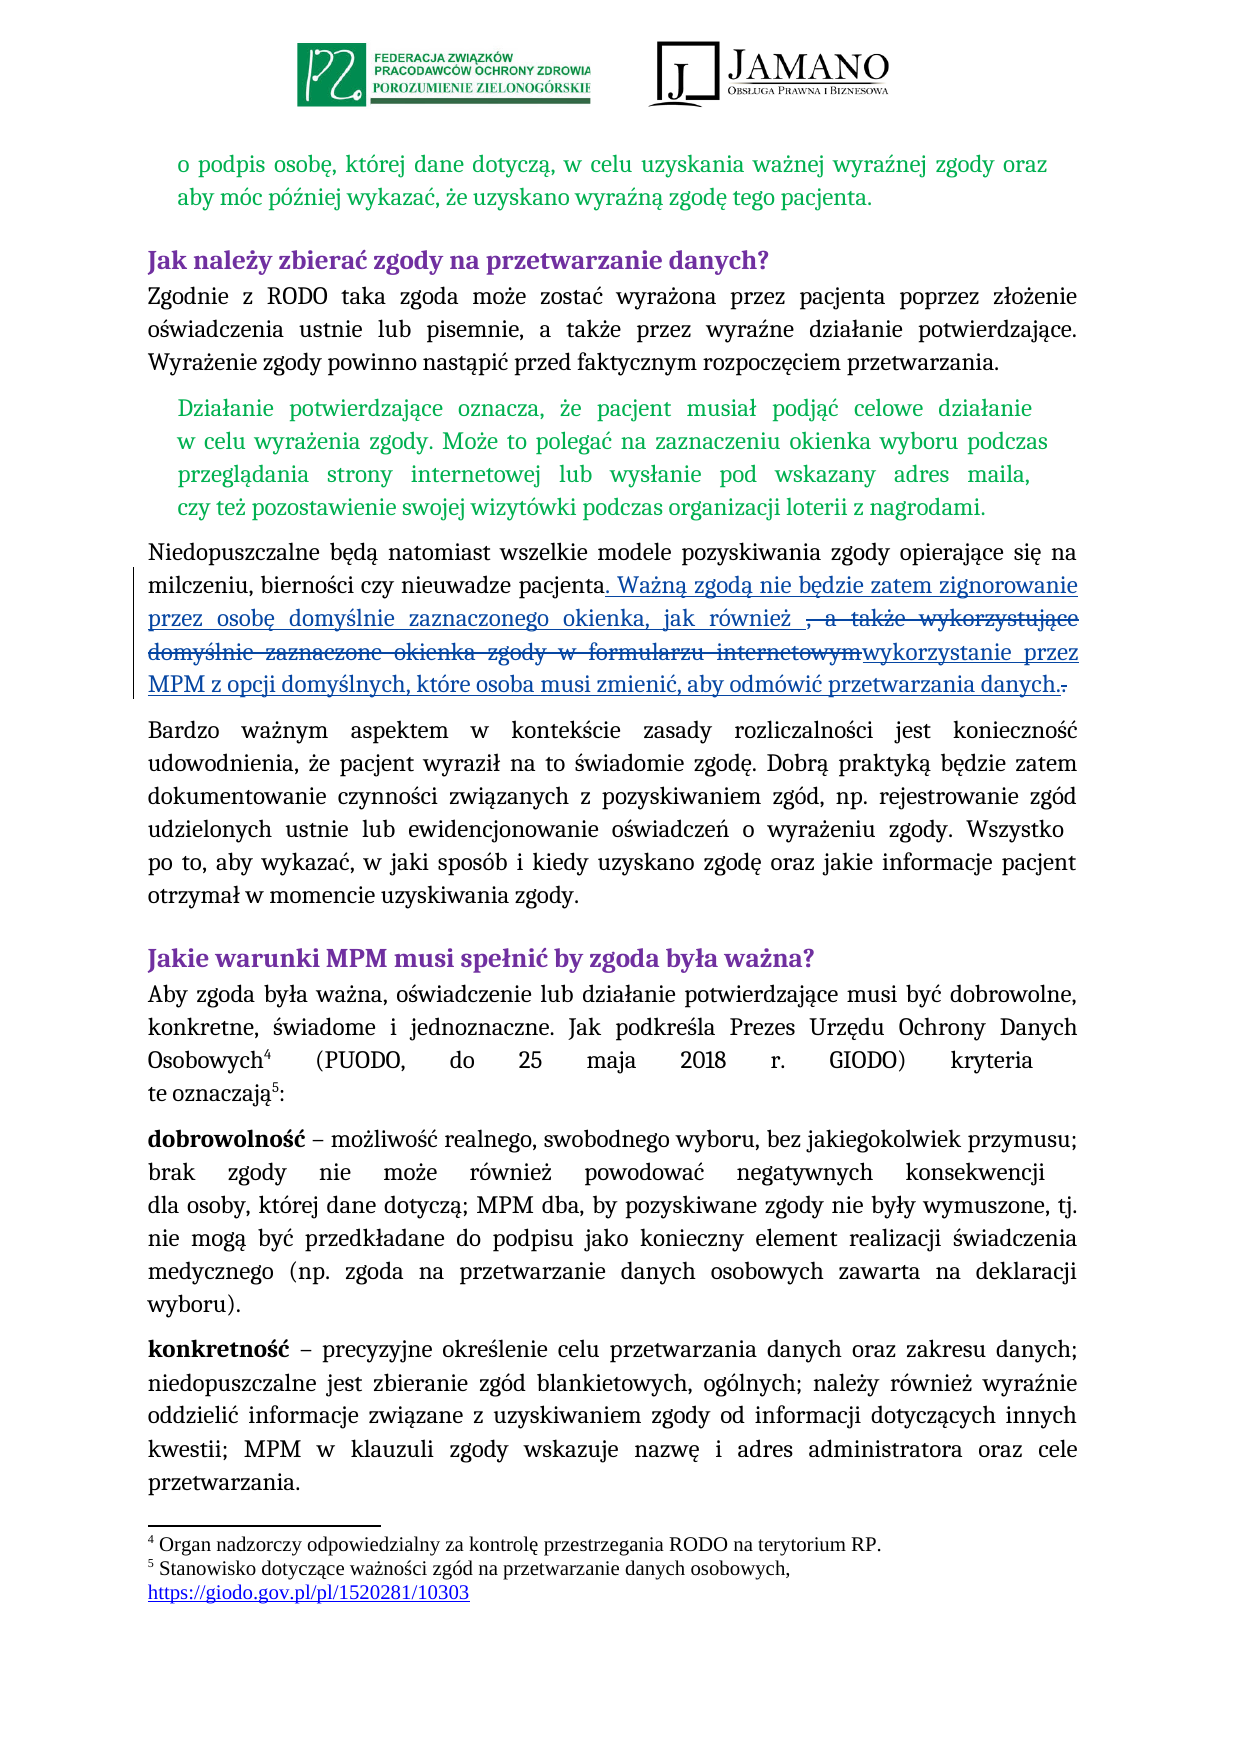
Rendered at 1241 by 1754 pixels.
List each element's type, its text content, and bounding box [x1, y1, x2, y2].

text Zgodnie z RODO taka zgoda może zostać wyrażona przez pacjenta poprzez złożenie oświadczenia ustnie lub pisemnie, a także przez wyraźne działanie potwierdzające. Wyrażenie zgody powinno nastąpić przed faktycznym rozpoczęciem przetwarzania. [148, 282, 1078, 377]
subtitle Jak należy zbierać zgody na przetwarzanie danych? [148, 245, 1078, 276]
text Bardzo ważnym aspektem w kontekście zasady rozliczalności jest konieczność udowodnienia, że pacjent wyraził na to świadomie zgodę. Dobrą praktyką będzie zatem dokumentowanie czynności związanych z pozyskiwaniem zgód, np. rejestrowanie zgód udzielonych ustnie lub ewidencjonowanie oświadczeń o wyrażeniu zgody. Wszystko po to, aby wykazać, w jaki sposób i kiedy uzyskano zgodę oraz jakie informacje pacjent otrzymał w momencie uzyskiwania zgody. [148, 716, 1078, 910]
text Aby zgoda była ważna, oświadczenie lub działanie potwierdzające musi być dobrowolne, konkretne, świadome i jednoznaczne. Jak podkreśla Prezes Urzędu Ochrony Danych Osobowych (PUODO, do 25 maja 2018 r. GIODO) kryteria te oznaczają: [148, 980, 1078, 1108]
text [177, 150, 1049, 212]
subtitle Jakie warunki MPM musi spełnić by zgoda była ważna? [148, 943, 1078, 974]
text Niedopuszczalne będą natomiast wszelkie modele pozyskiwania zgody opierające się na milczeniu, bierności czy nieuwadze pacjenta [148, 538, 1078, 699]
picture [297, 29, 591, 115]
text konkretność – precyzyjne określenie celu przetwarzania danych oraz zakresu danych; niedopuszczalne jest zbieranie zgód blankietowych, ogólnych; należy również wyraźnie oddzielić informacje związane z uzyskiwaniem zgody od informacji dotyczących innych kwestii; MPM w klauzuli zgody wskazuje nazwę i adres administratora oraz cele przetwarzania. [148, 1335, 1078, 1496]
text dobrowolność – możliwość realnego, swobodnego wyboru, bez jakiegokolwiek przymusu; brak zgody nie może również powodować negatywnych konsekwencji dla osoby, której dane dotyczą; MPM dba, by pozyskiwane zgody nie były wymuszone, tj. nie mogą być przedkładane do podpisu jako konieczny element realizacji świadczenia medycznego (np. zgoda na przetwarzanie danych osobowych zawarta na deklaracji wyboru). [148, 1125, 1078, 1319]
picture [646, 37, 907, 115]
text Działanie potwierdzające oznacza, że pacjent musiał podjąć celowe działanie w celu wyrażenia zgody. Może to polegać na zaznaczeniu okienka wyboru podczas przeglądania strony internetowej lub wysłanie pod wskazany adres maila, czy też pozostawienie swojej wizytówki podczas organizacji loterii z nagrodami. [177, 394, 1049, 522]
